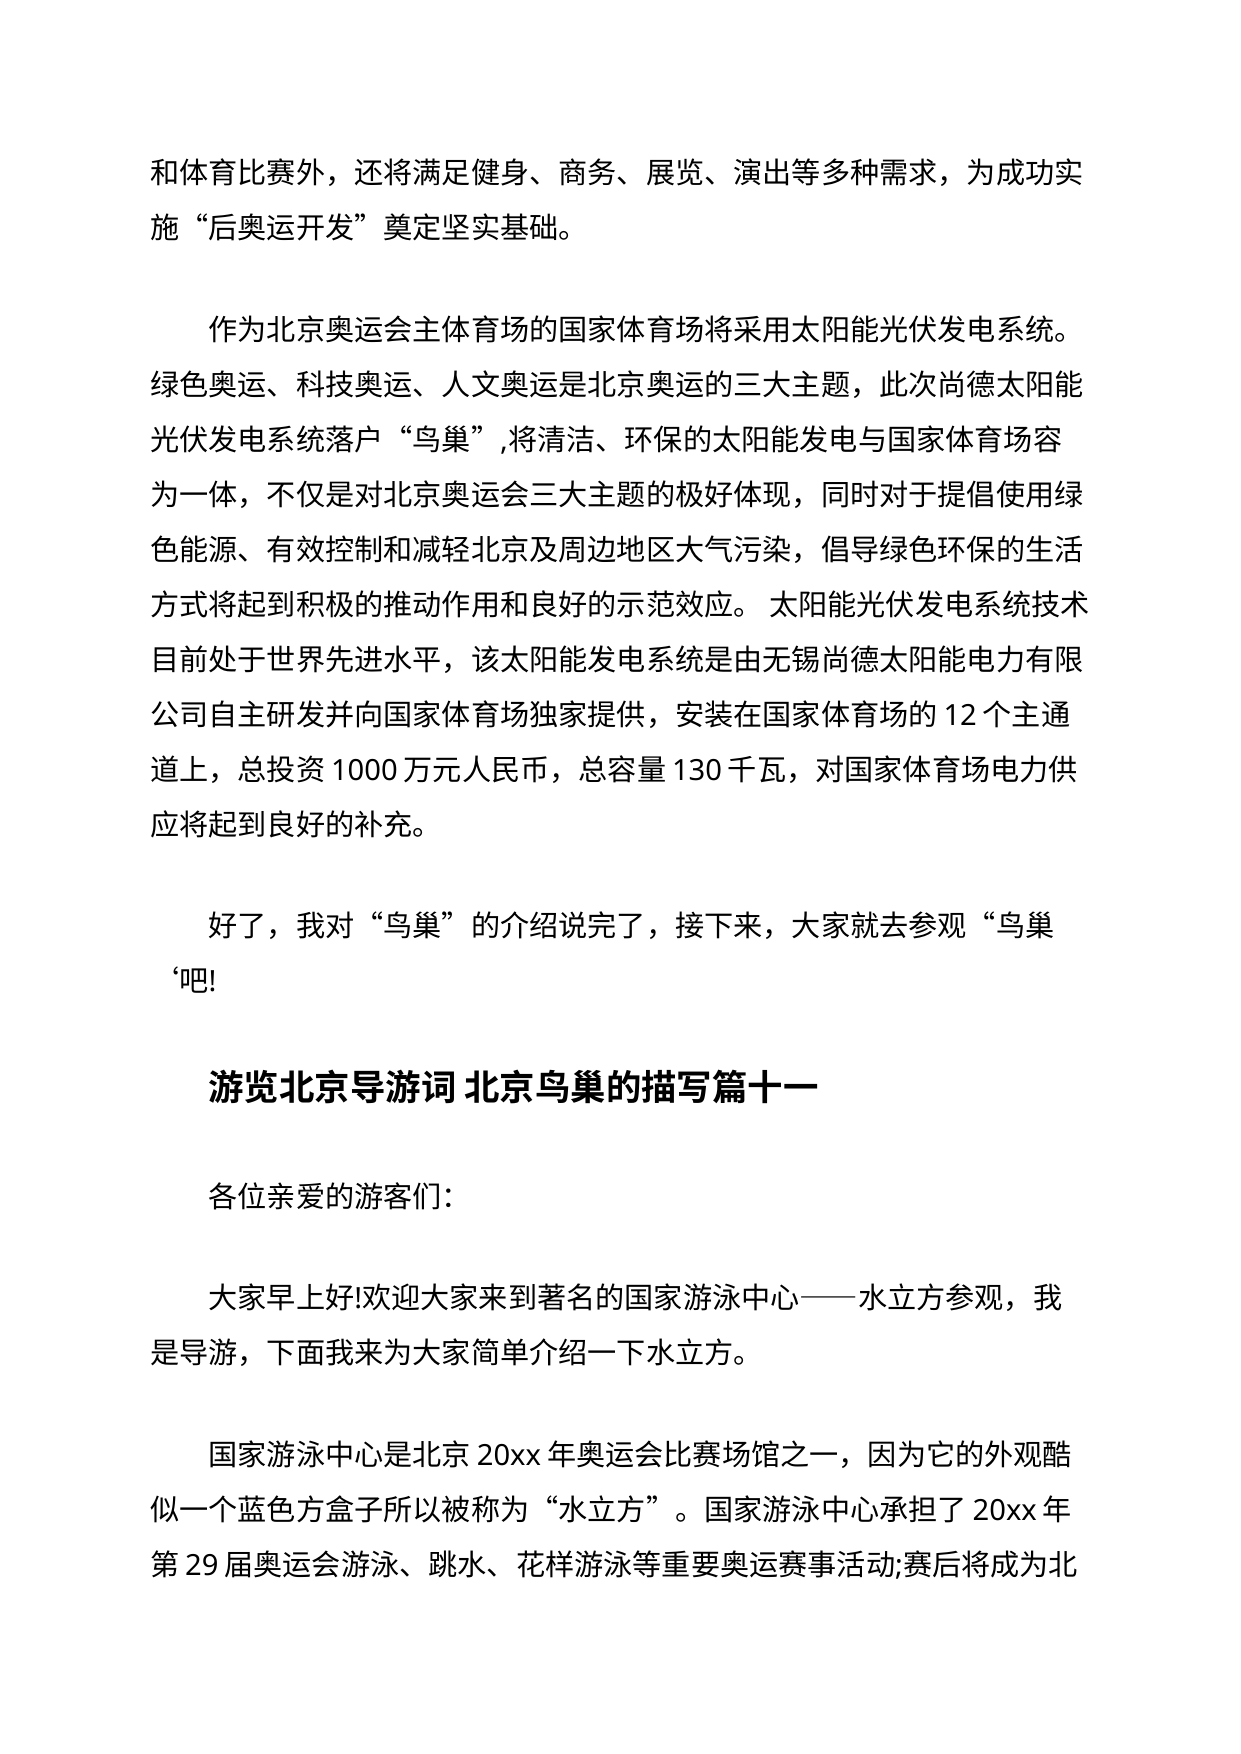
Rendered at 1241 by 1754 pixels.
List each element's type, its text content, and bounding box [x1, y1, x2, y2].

text 各位亲爱的游客们： [150, 1173, 1090, 1215]
text 好了，我对“鸟巢”的介绍说完了，接下来，大家就去参观“鸟巢‘吧! [150, 903, 1090, 1000]
text 作为北京奥运会主体育场的国家体育场将采用太阳能光伏发电系统。绿色奥运、科技奥运、人文奥运是北京奥运的三大主题，此次尚德太阳能光伏发电系统落户“鸟巢”,将清洁、环保的太阳能发电与国家体育场容为一体，不仅是对北京奥运会三大主题的极好体现，同时对于提倡使用绿色能源、有效控制和减轻北京及周边地区大气污染，倡导绿色环保的生活方式将起到积极的推动作用和良好的示范效应。 太阳能光伏发电系统技术目前处于世界先进水平，该太阳能发电系统是由无锡尚德太阳能电力有限公司自主研发并向国家体育场独家提供，安装在国家体育场的12个主通道上，总投资1000万元人民币，总容量130千瓦，对国家体育场电力供应将起到良好的补充。 [150, 307, 1090, 843]
text 游览北京导游词 北京鸟巢的描写篇十一 [150, 1060, 1090, 1111]
text 大家早上好!欢迎大家来到著名的国家游泳中心——水立方参观，我是导游，下面我来为大家简单介绍一下水立方。 [150, 1275, 1090, 1372]
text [150, 150, 1090, 247]
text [150, 1432, 1090, 1584]
